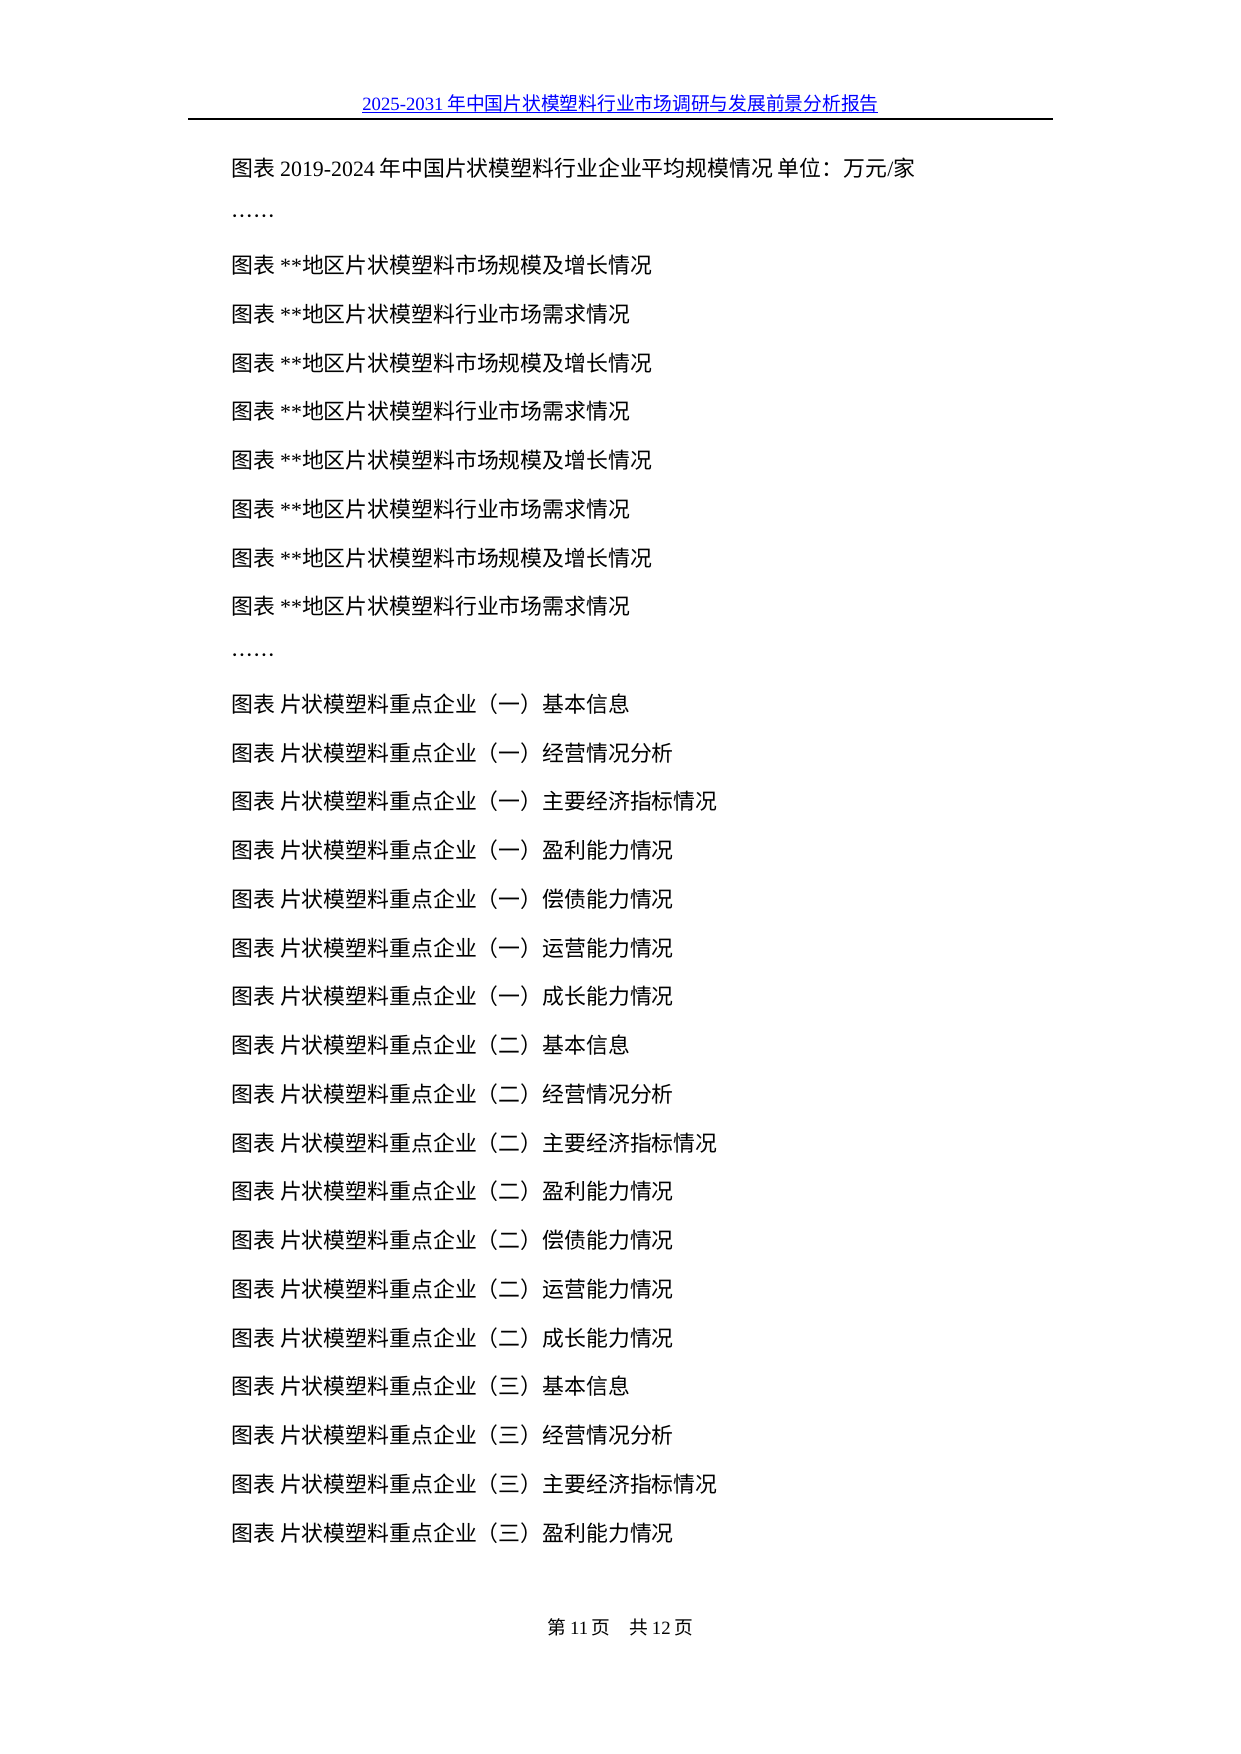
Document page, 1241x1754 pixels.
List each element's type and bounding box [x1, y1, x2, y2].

text [187, 150, 1053, 1548]
